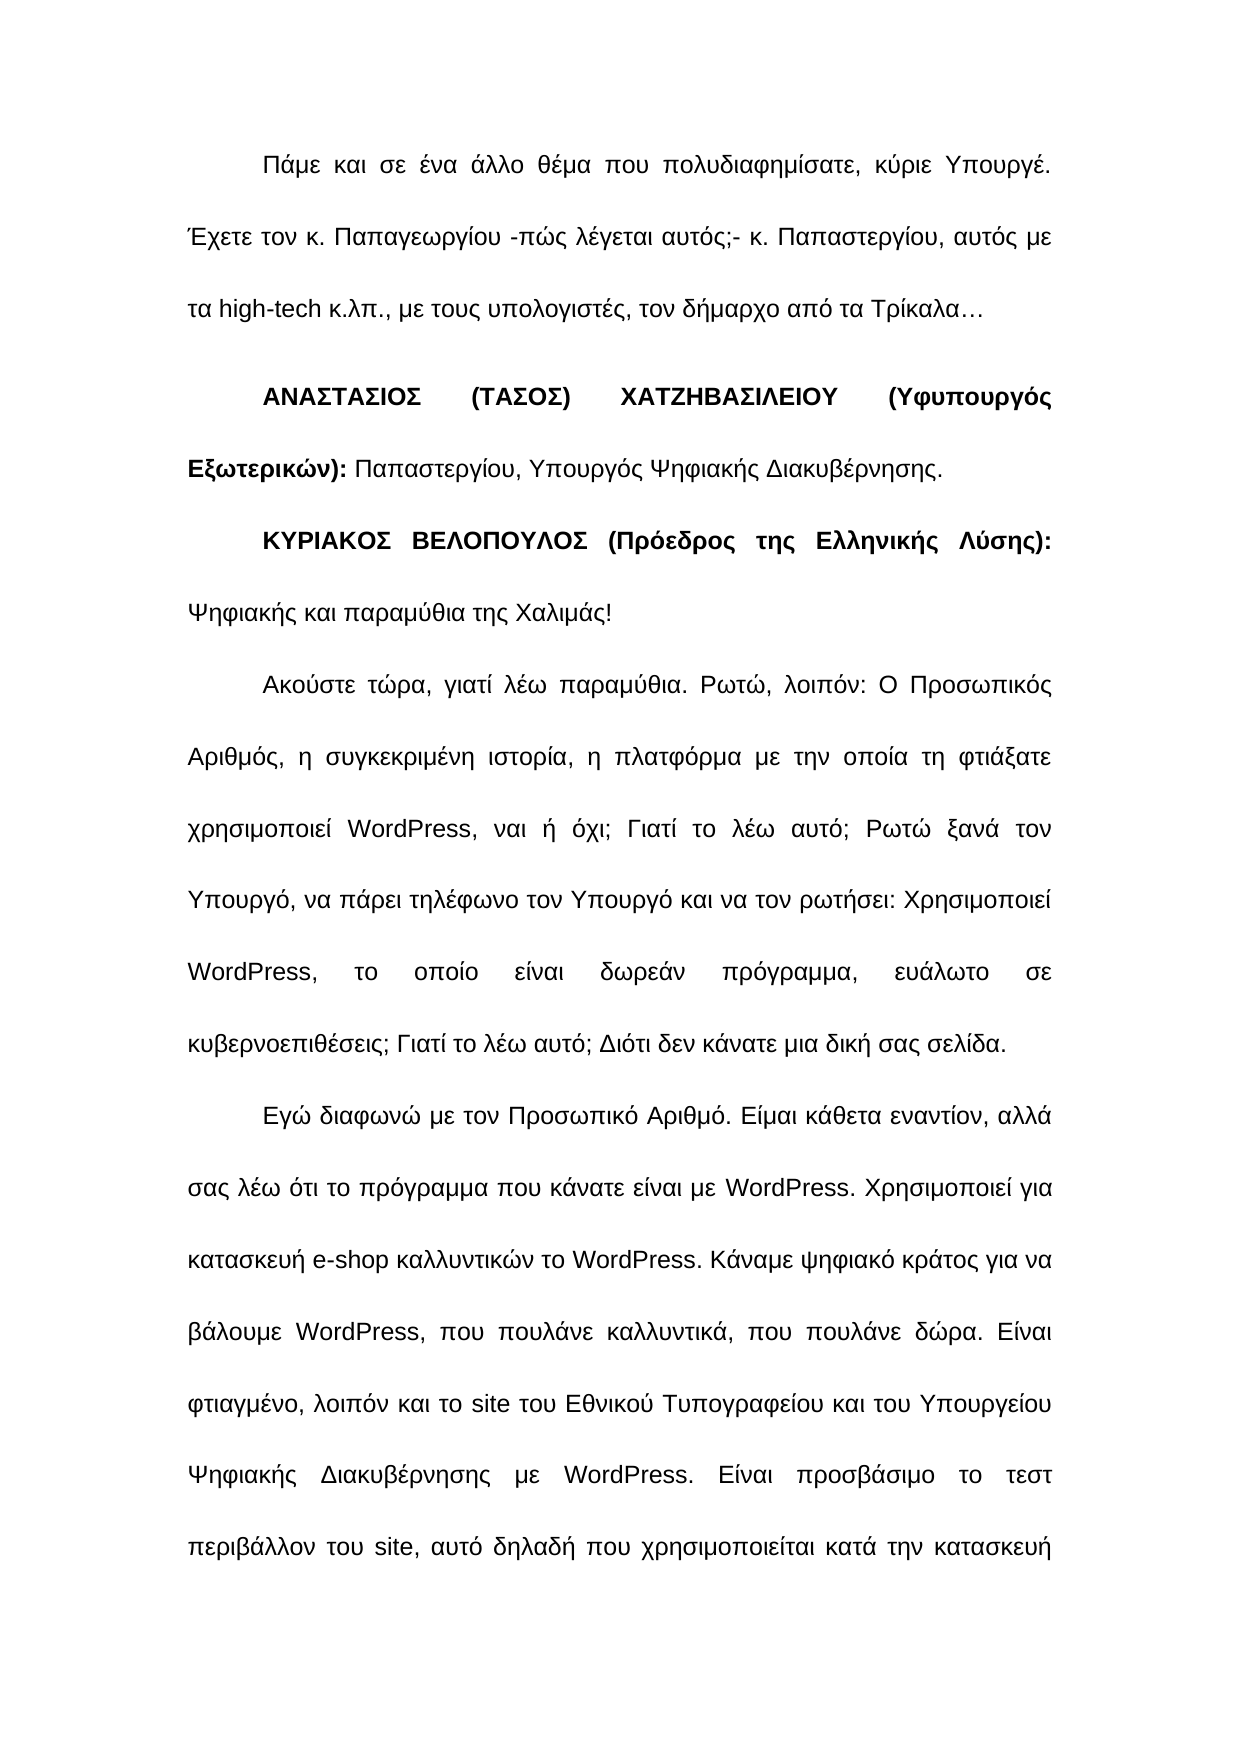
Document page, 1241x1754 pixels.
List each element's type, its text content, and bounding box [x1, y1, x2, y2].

text ΚΥΡΙΑΚΟΣ ΒΕΛΟΠΟΥΛΟΣ (Πρόεδρος της Ελληνικής Λύσης): Ψηφιακής και παραμύθια της Χαλιμάς! [187, 526, 1053, 627]
text Πάμε και σε ένα άλλο θέμα που πολυδιαφημίσατε, κύριε Υπουργέ. Έχετε τον κ. Παπαγεωργίου -πώς λέγεται αυτός;- κ. Παπαστεργίου, αυτός με τα high-tech κ.λπ., με τους υπολογιστές, τον δήμαρχο από τα Τρίκαλα… [187, 150, 1053, 322]
text Ακούστε τώρα, γιατί λέω παραμύθια. Ρωτώ, λοιπόν: Ο Προσωπικός Αριθμός, η συγκεκριμένη ιστορία, η πλατφόρμα με την οποία τη φτιάξατε χρησιμοποιεί WordPress, ναι ή όχι; Γιατί το λέω αυτό; Ρωτώ ξανά τον Υπουργό, να πάρει τηλέφωνο τον Υπουργό και να τον ρωτήσει: Χρησιμοποιεί WordPress, το οποίο είναι δωρεάν πρόγραμμα, ευάλωτο σε κυβερνοεπιθέσεις; Γιατί το λέω αυτό; Διότι δεν κάνατε μια δική σας σελίδα. [187, 670, 1053, 1058]
text ΑΝΑΣΤΑΣΙΟΣ (ΤΑΣΟΣ) ΧΑΤΖΗΒΑΣΙΛΕΙΟΥ (Υφυπουργός Εξωτερικών): Παπαστεργίου, Υπουργός Ψηφιακής Διακυβέρνησης. [187, 382, 1053, 483]
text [187, 1101, 1053, 1561]
